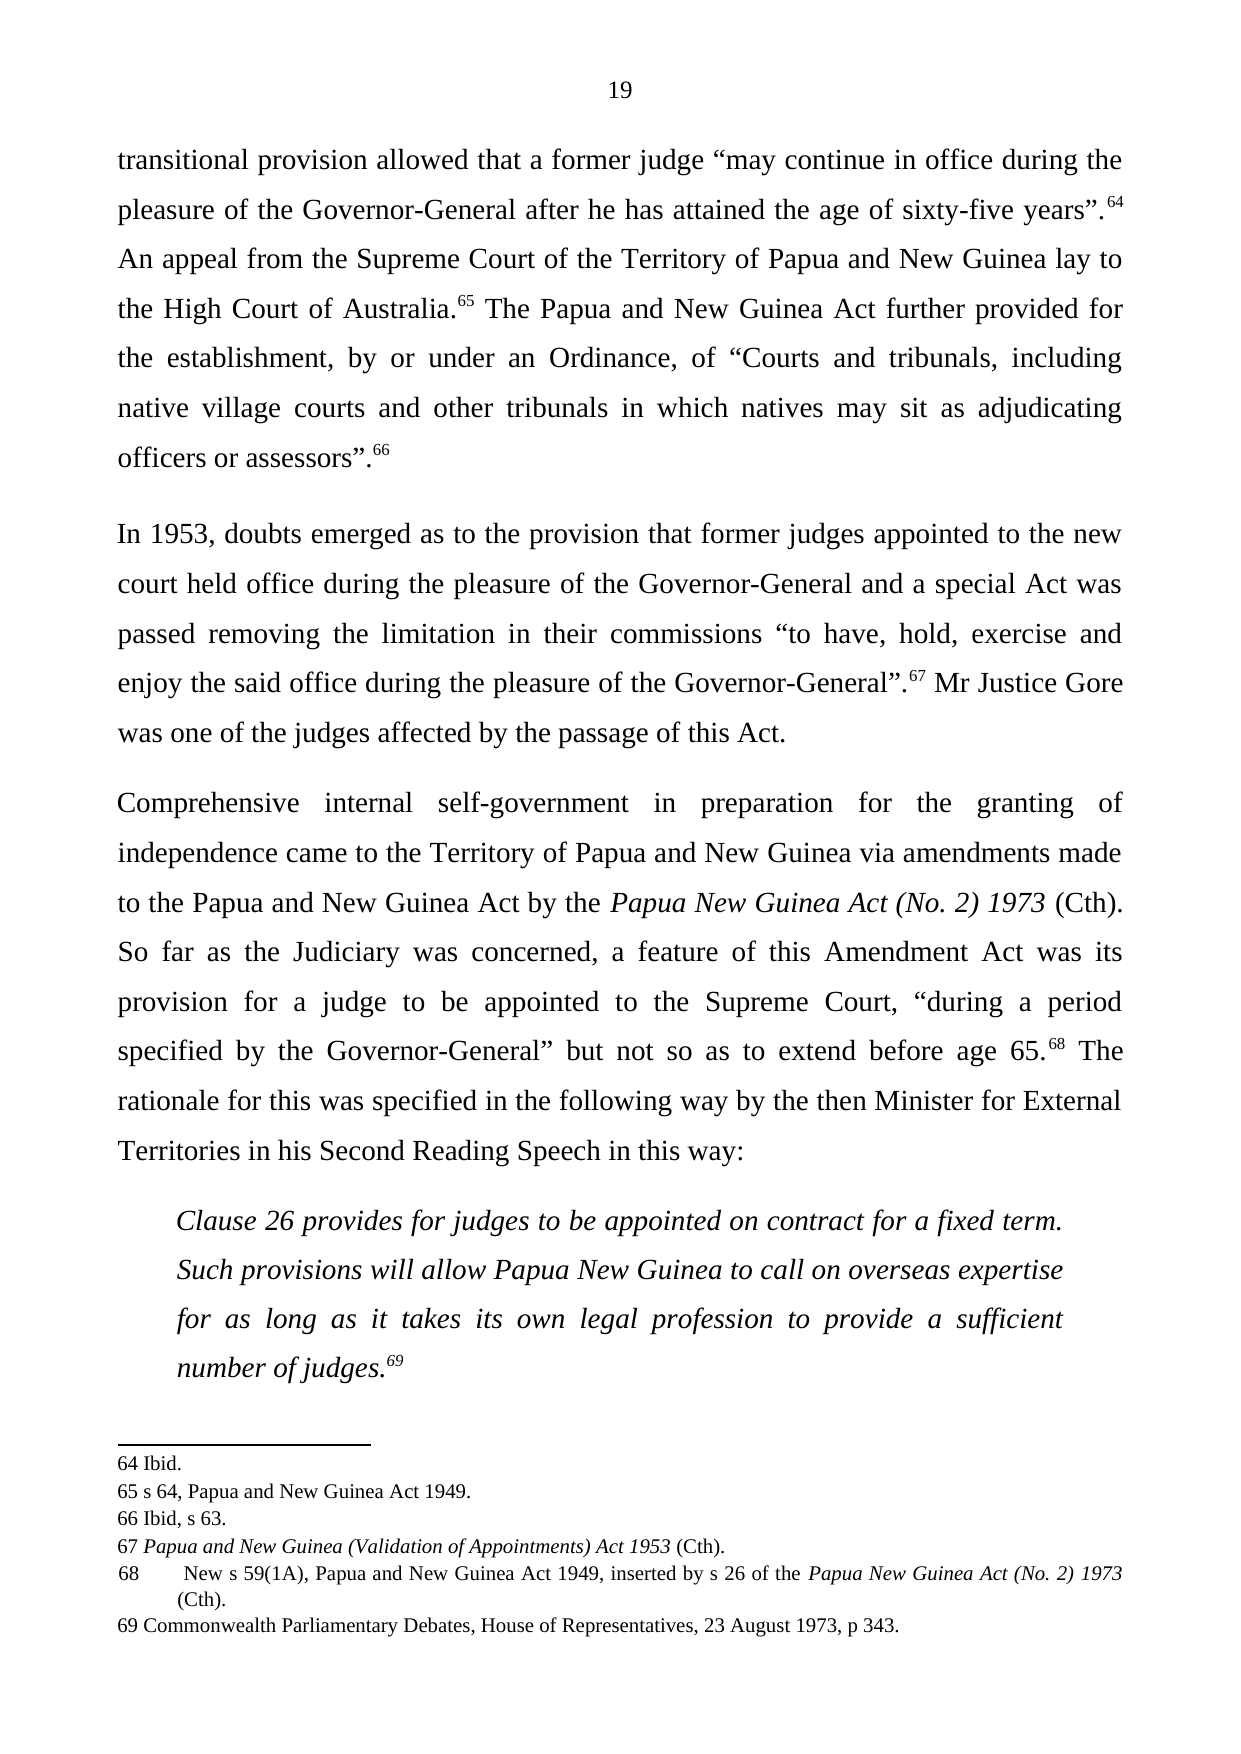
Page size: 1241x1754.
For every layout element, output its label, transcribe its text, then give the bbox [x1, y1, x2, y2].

text Comprehensive internal self-government in preparation for the granting of independence came to the Territory of Papua and New Guinea via amendments made to the Papua and New Guinea Act by the Papua New Guinea Act (No. 2) 1973 (Cth). So far as the Judiciary was concerned, a feature of this Amendment Act was its provision for a judge to be appointed to the Supreme Court, “during a period specified by the Governor-General” but not so as to extend before age 65. The rationale for this was specified in the following way by the then Minister for External Territories in his Second Reading Speech in this way: [117, 786, 1123, 1166]
text Clause 26 provides for judges to be appointed on contract for a fixed term. Such provisions will allow Papua New Guinea to call on overseas expertise for as long as it takes its own legal profession to provide a sufficient number of judges. [176, 1203, 1065, 1384]
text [117, 142, 1123, 473]
text In 1953, doubts emerged as to the provision that former judges appointed to the new court held office during the pleasure of the Governor-General and a special Act was passed removing the limitation in their commissions “to have, hold, exercise and enjoy the said office during the pleasure of the Governor-General”. Mr Justice Gore was one of the judges affected by the passage of this Act. [117, 517, 1123, 748]
